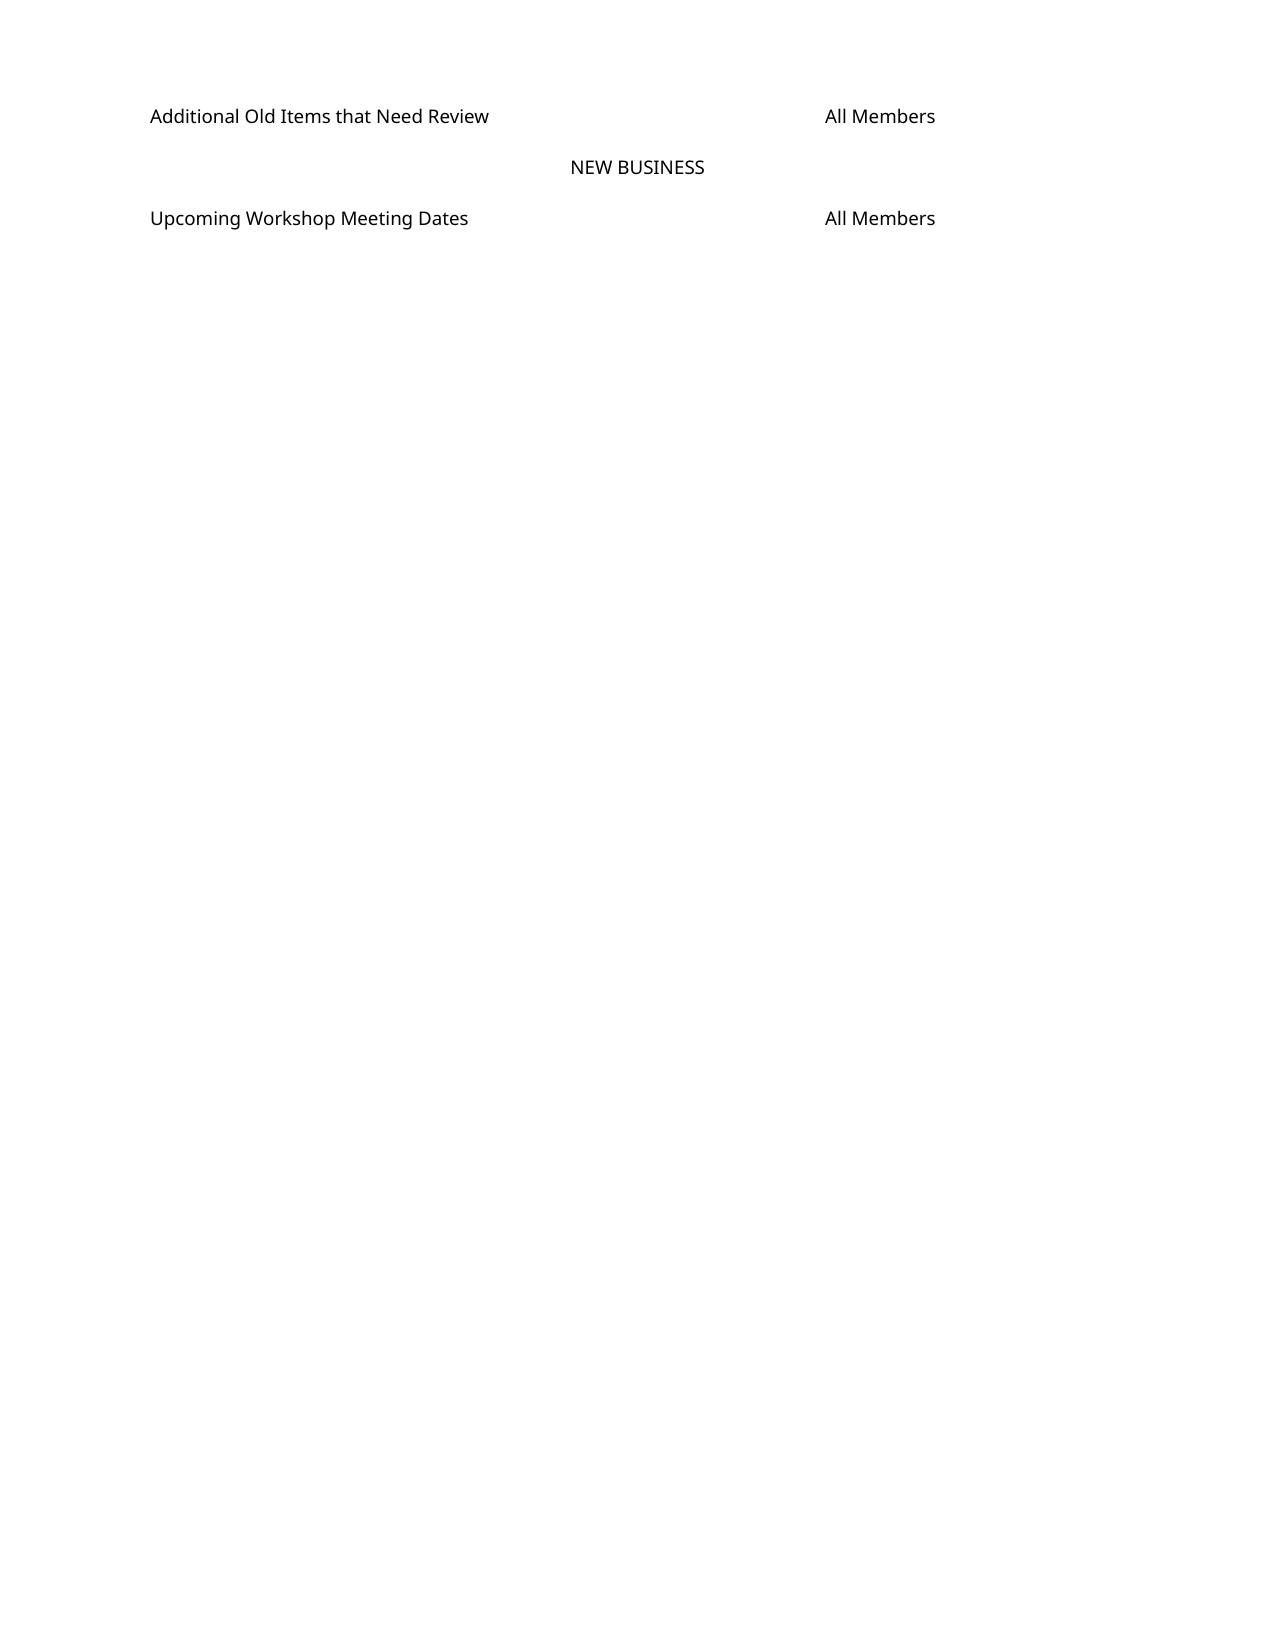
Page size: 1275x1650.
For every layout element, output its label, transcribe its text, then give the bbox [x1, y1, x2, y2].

text Additional Old Items that Need Review All Members [150, 103, 1125, 129]
text NEW BUSINESS [150, 154, 1125, 180]
text Upcoming Workshop Meeting Dates All Members [150, 206, 1125, 231]
